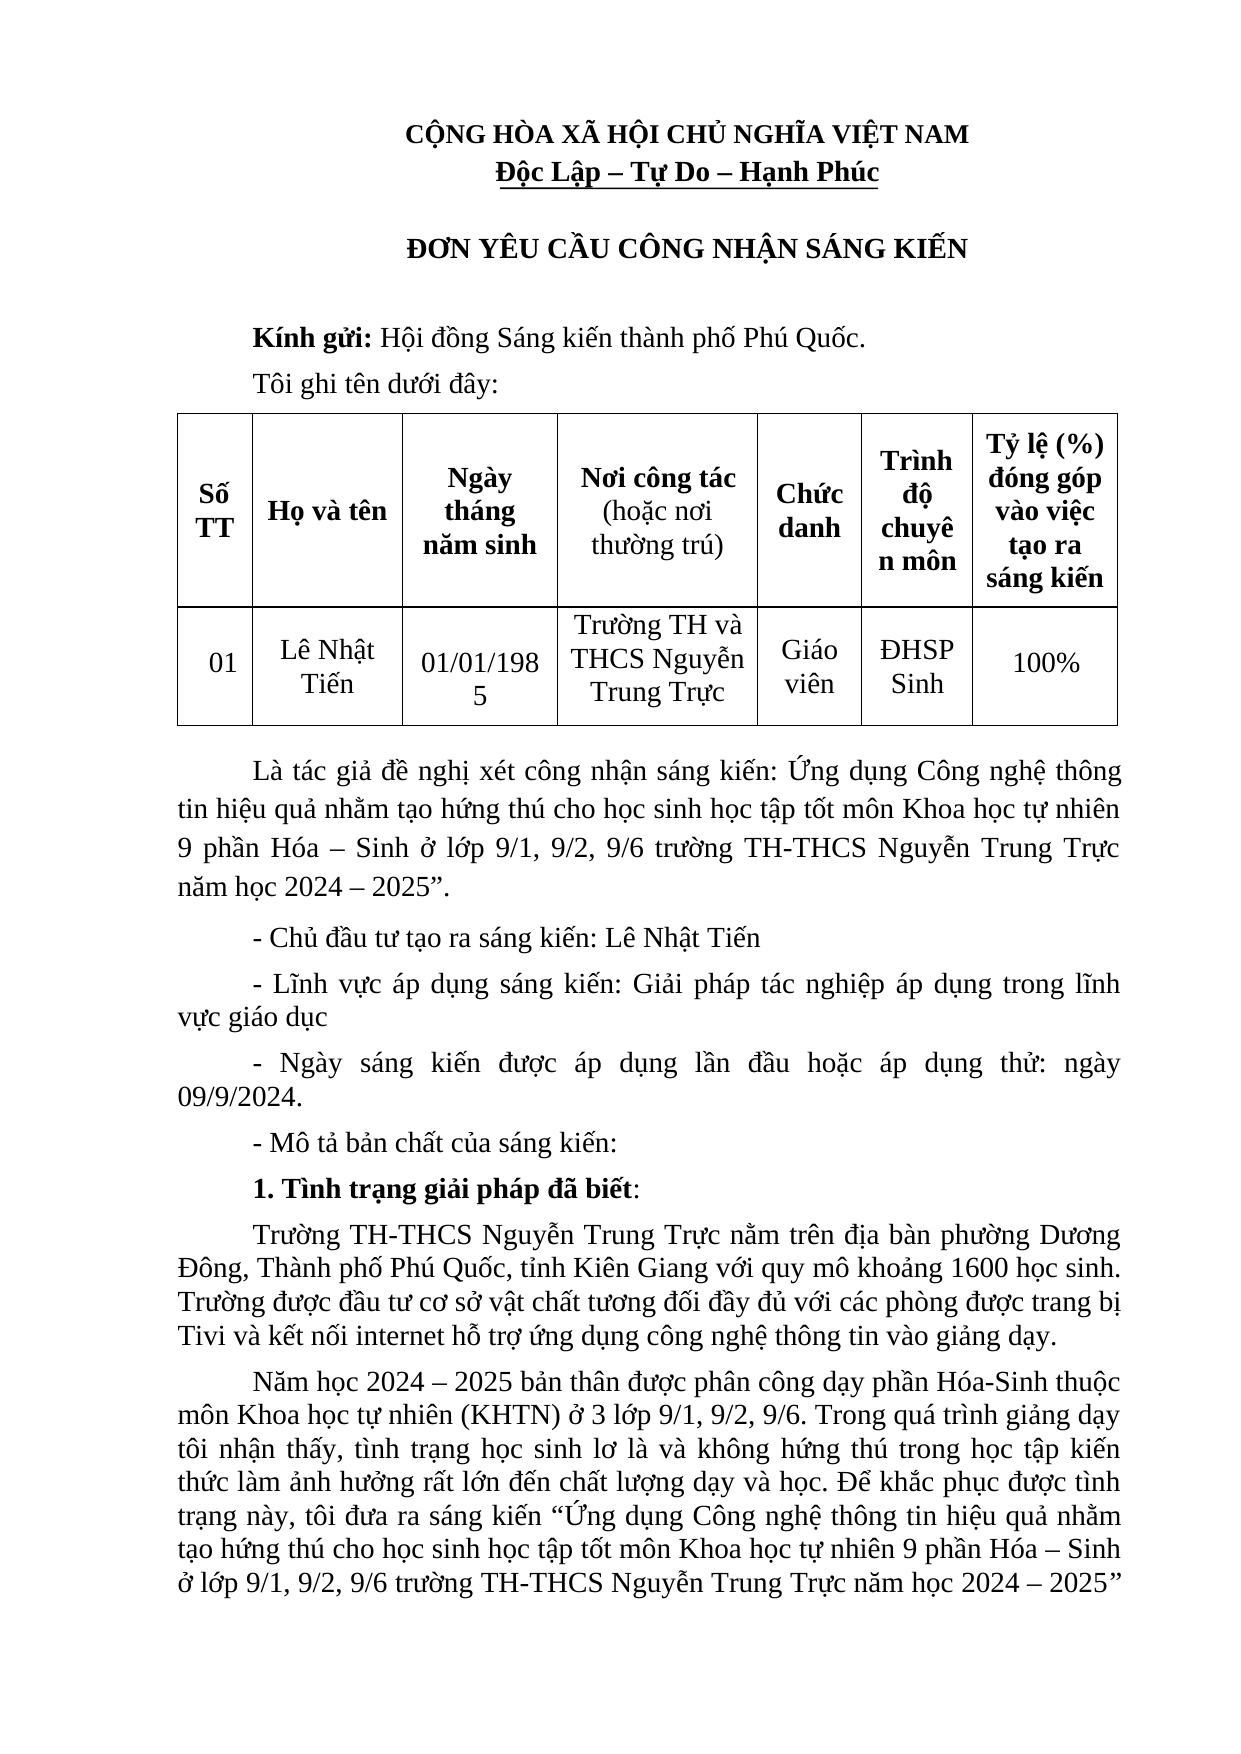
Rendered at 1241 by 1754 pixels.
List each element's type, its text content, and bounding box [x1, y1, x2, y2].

text - Mô tả bản chất của sáng kiến: [177, 1125, 1122, 1158]
text Trường TH-THCS Nguyễn Trung Trực nằm trên địa bàn phường Dương Đông, Thành phố Phú Quốc, tỉnh Kiên Giang với quy mô khoảng 1600 học sinh. Trường được đầu tư cơ sở vật chất tương đối đầy đủ với các phòng được trang bị Tivi và kết nối internet hỗ trợ ứng dụng công nghệ thông tin vào giảng dạy. [177, 1217, 1122, 1351]
text Kính gửi: Hội đồng Sáng kiến thành phố Phú Quốc. [177, 321, 1122, 354]
table_header Ngày tháng năm sinh [403, 414, 557, 606]
table_cell Lê Nhật Tiến [253, 608, 402, 724]
text 1. Tình trạng giải pháp đã biết: [177, 1171, 1122, 1204]
text Độc Lập – Tự Do – Hạnh Phúc [177, 154, 1122, 187]
table_header Số TT [178, 414, 252, 606]
text Tôi ghi tên dưới đây: [177, 367, 1122, 400]
table_header Tỷ lệ (%) đóng góp vào việc tạo ra sáng kiến [973, 414, 1117, 606]
table_cell 100% [973, 608, 1117, 724]
text ĐƠN YÊU CẦU CÔNG NHẬN SÁNG KIẾN [177, 231, 1122, 264]
text Là tác giả đề nghị xét công nhận sáng kiến: Ứng dụng Công nghệ thông tin hiệu quả nhằm tạo hứng thú cho học sinh học tập tốt môn Khoa học tự nhiên 9 phần Hóa – Sinh ở lớp 9/1, 9/2, 9/6 trường TH-THCS Nguyễn Trung Trực năm học 2024 – 2025”. [177, 753, 1122, 902]
table_cell Giáo viên [758, 608, 861, 724]
table_cell ĐHSP Sinh [862, 608, 972, 724]
text - Chủ đầu tư tạo ra sáng kiến: Lê Nhật Tiến [177, 920, 1122, 953]
text CỘNG HÒA XÃ HỘI CHỦ NGHĨA VIỆT NAM [177, 118, 1122, 149]
table_header Nơi công tác (hoặc nơi thường trú) [558, 414, 757, 606]
table_header Chức danh [758, 414, 861, 606]
text - Ngày sáng kiến được áp dụng lần đầu hoặc áp dụng thử: ngày 09/9/2024. [177, 1045, 1122, 1112]
table_cell 01 [178, 608, 252, 724]
table_cell Trường TH và THCS Nguyễn Trung Trực [558, 608, 757, 724]
table_header Trình độ chuyên môn [862, 414, 972, 606]
table_cell 01/01/1985 [403, 608, 557, 724]
text - Lĩnh vực áp dụng sáng kiến: Giải pháp tác nghiệp áp dụng trong lĩnh vực giáo dục [177, 966, 1122, 1033]
table_header Họ và tên [253, 414, 402, 606]
